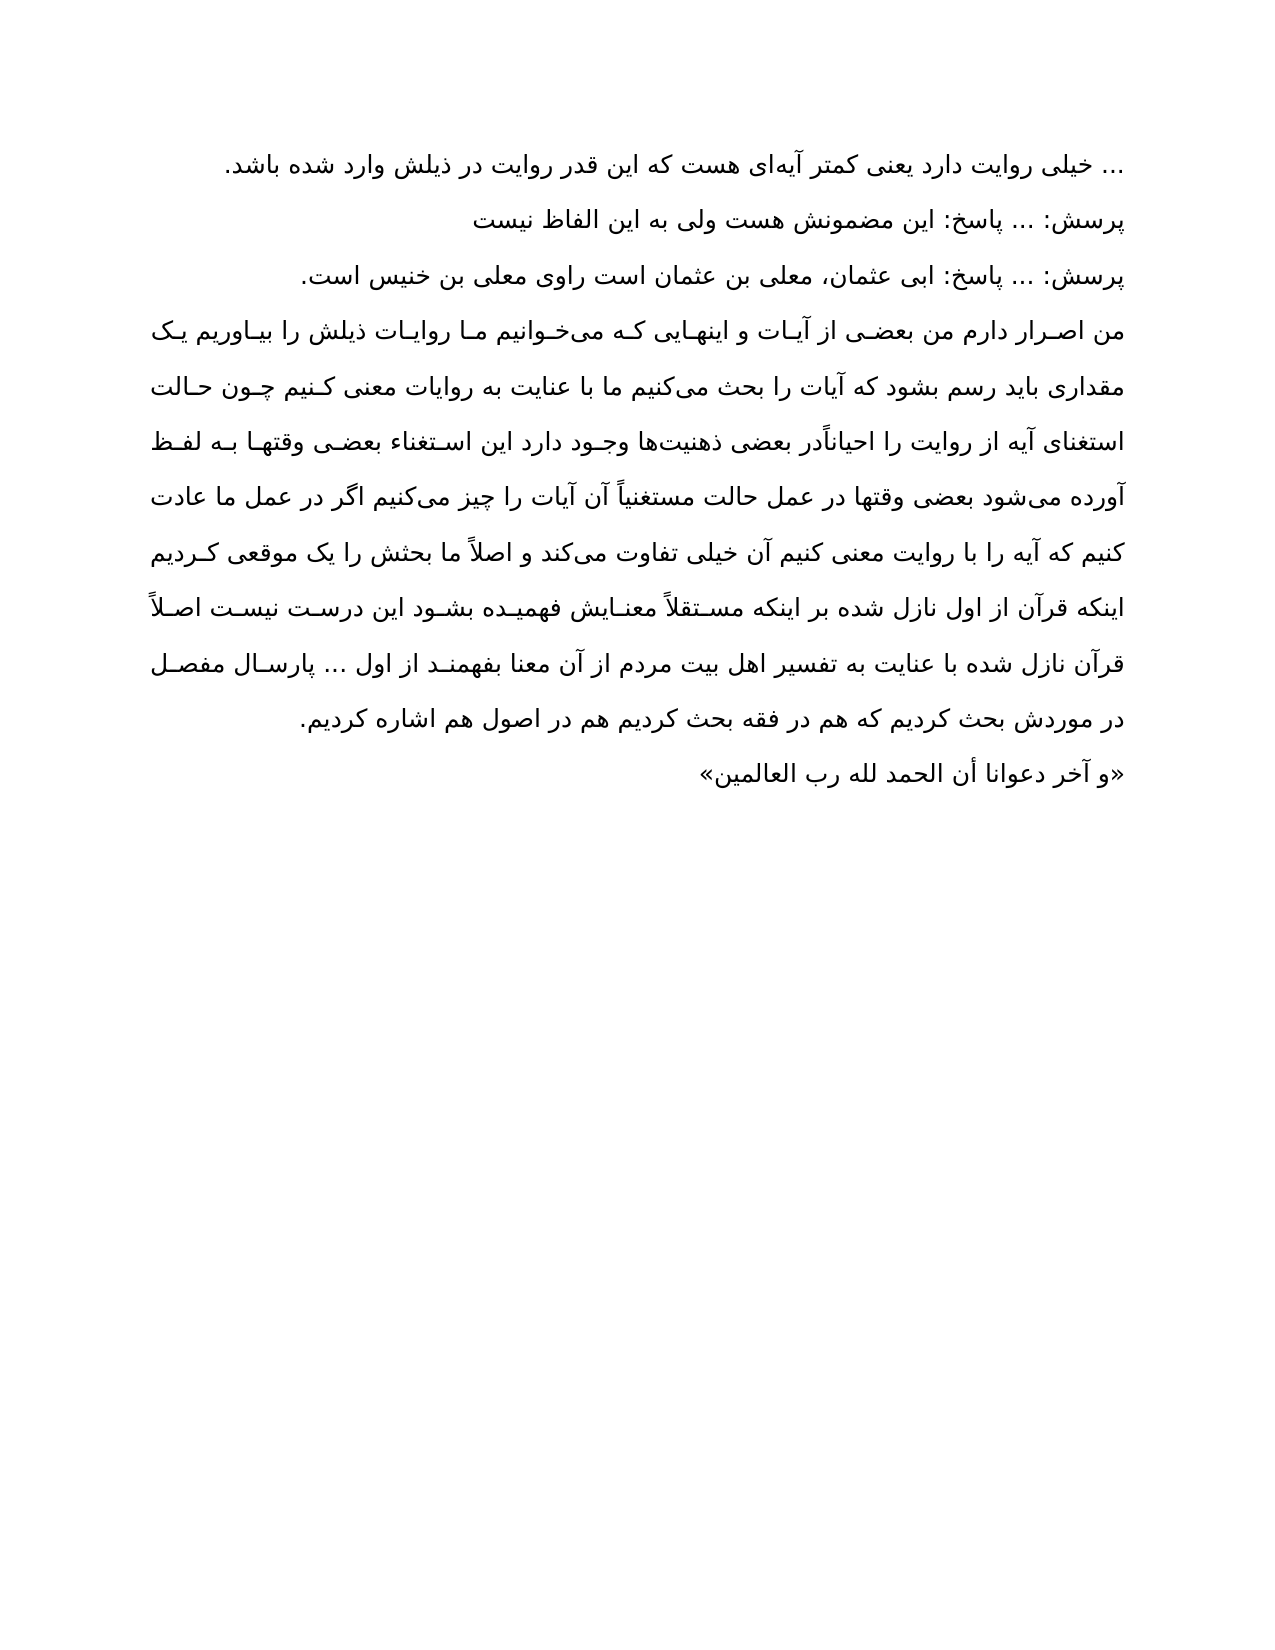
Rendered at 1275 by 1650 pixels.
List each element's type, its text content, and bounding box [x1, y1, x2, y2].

text پرسش: ... پاسخ: این مضمونش هست ولی به این الفاظ نیست [150, 205, 1125, 234]
text «و آخر دعوانا أن الحمد لله رب العالمین» [150, 759, 1125, 789]
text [150, 150, 1125, 179]
text پرسش: ... پاسخ: ابی عثمان، معلی بن عثمان است راوی معلی بن خنیس است. [150, 261, 1125, 290]
text من اصرار دارم من بعضی از آیات و اینهایی که می‌خوانیم ما روایات ذیلش را بیاوریم یک مقداری باید رسم بشود که آیات را بحث می‌کنیم ما با عنایت به روایات معنی کنیم چون حالت استغنای آیه از روایت را احیاناً‌در بعضی ذهنیت‌ها وجود دارد این استغناء بعضی وقتها به لفظ آورده می‌شود بعضی وقتها در عمل حالت مستغنیاً آن آیات را چیز می‌کنیم اگر در عمل ما عادت کنیم که آیه را با روایت معنی کنیم آن خیلی تفاوت می‌کند و اصلاً ما بحثش را یک موقعی کردیم اینکه قرآن از اول نازل شده بر اینکه مستقلاً معنایش فهمیده بشود این درست نیست اصلاً قرآن نازل شده با عنایت به تفسیر اهل بیت مردم از آن معنا بفهمند از اول ... پارسال مفصل در موردش بحث کردیم که هم در فقه بحث کردیم هم در اصول هم اشاره کردیم. [150, 316, 1125, 733]
